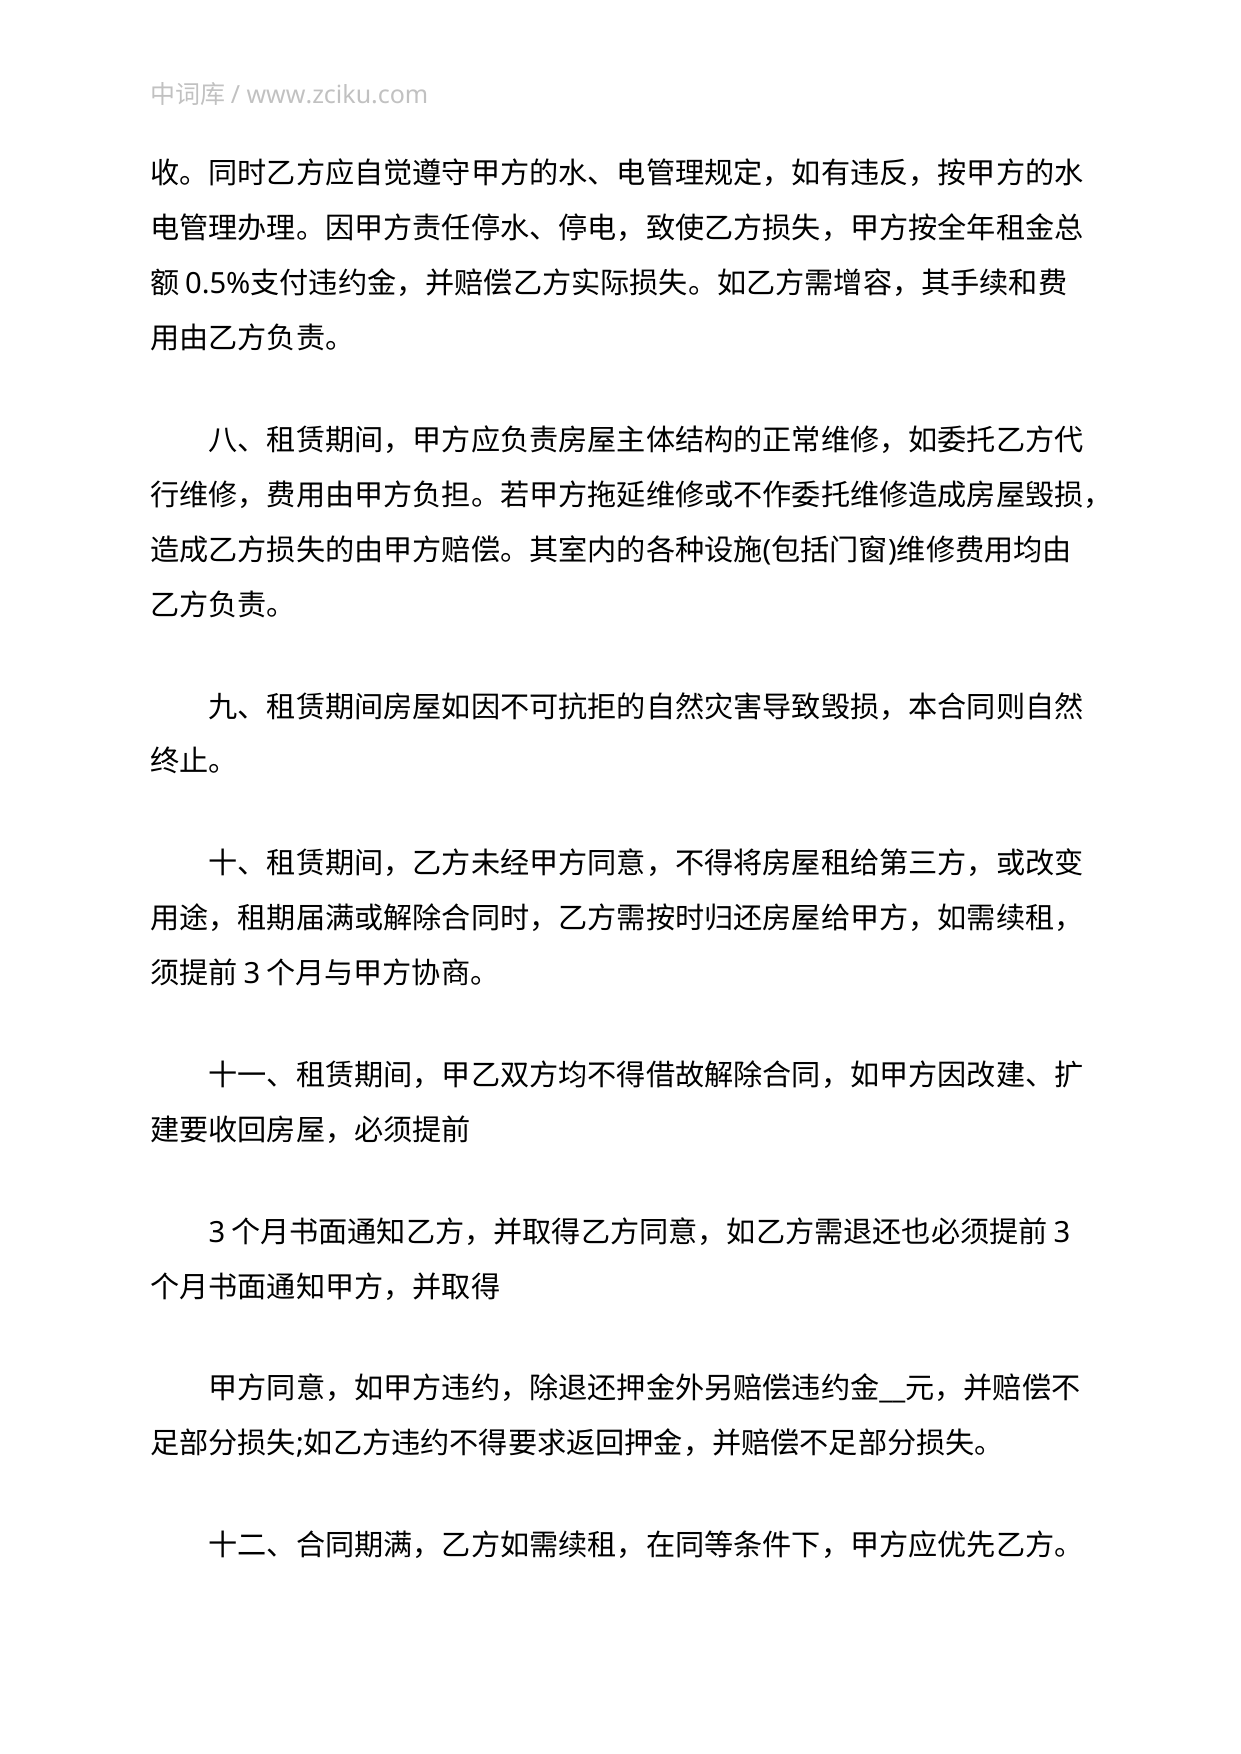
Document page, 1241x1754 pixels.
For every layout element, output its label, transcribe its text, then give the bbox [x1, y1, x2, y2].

text 十二、合同期满，乙方如需续租，在同等条件下，甲方应优先乙方。 [150, 1522, 1090, 1564]
text 十、租赁期间，乙方未经甲方同意，不得将房屋租给第三方，或改变用途，租期届满或解除合同时，乙方需按时归还房屋给甲方，如需续租，须提前3个月与甲方协商。 [150, 840, 1090, 992]
text 甲方同意，如甲方违约，除退还押金外另赔偿违约金__元，并赔偿不足部分损失;如乙方违约不得要求返回押金，并赔偿不足部分损失。 [150, 1365, 1090, 1462]
text 八、租赁期间，甲方应负责房屋主体结构的正常维修，如委托乙方代行维修，费用由甲方负担。若甲方拖延维修或不作委托维修造成房屋毁损，造成乙方损失的由甲方赔偿。其室内的各种设施(包括门窗)维修费用均由乙方负责。 [150, 417, 1090, 624]
text 3个月书面通知乙方，并取得乙方同意，如乙方需退还也必须提前3个月书面通知甲方，并取得 [150, 1208, 1090, 1306]
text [150, 150, 1090, 357]
text 十一、租赁期间，甲乙双方均不得借故解除合同，如甲方因改建、扩建要收回房屋，必须提前 [150, 1052, 1090, 1149]
text 九、租赁期间房屋如因不可抗拒的自然灾害导致毁损，本合同则自然终止。 [150, 683, 1090, 780]
